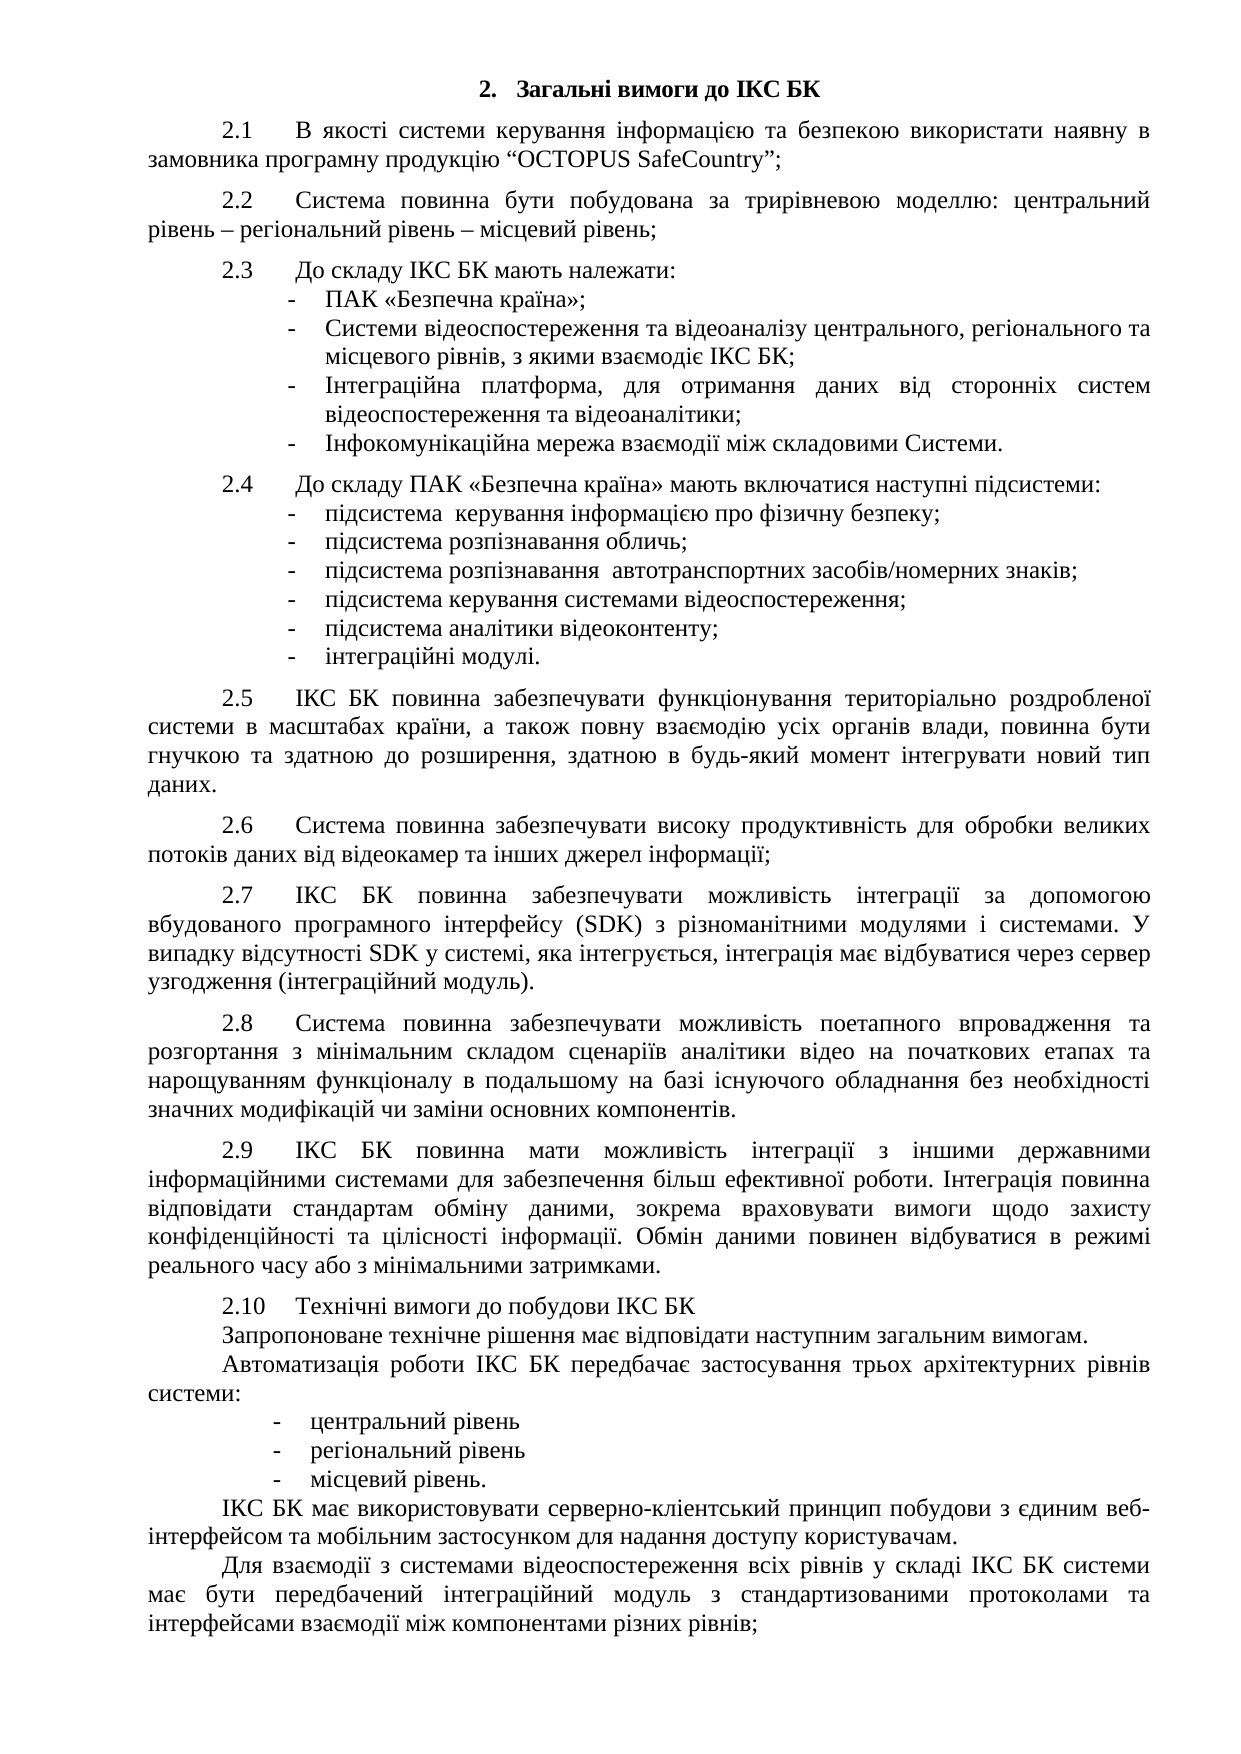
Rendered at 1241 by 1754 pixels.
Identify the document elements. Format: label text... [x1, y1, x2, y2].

list підсистема керування системами відеоспостереження; [287, 584, 1152, 613]
list інтеграційні модулі. [287, 641, 1152, 670]
list Інтеграційна платформа, для отримання даних від сторонніх систем відеоспостереження та відеоаналітики; [287, 370, 1152, 428]
text 2.8 Система повинна забезпечувати можливість поетапного впровадження та розгортання з мінімальним складом сценаріїв аналітики відео на початкових етапах та нарощуванням функціоналу в подальшому на базі існуючого обладнання без необхідності значних модифікацій чи заміни основних компонентів. [148, 1008, 1152, 1123]
subtitle Загальні вимоги до ІКС БК [148, 74, 1152, 103]
text Запропоноване технічне рішення має відповідати наступним загальним вимогам. [148, 1320, 1152, 1349]
list ПАК «Безпечна країна»; [287, 284, 1152, 313]
text 2.5 ІКС БК повинна забезпечувати функціонування територіально роздробленої системи в масштабах країни, а також повну взаємодію усіх органів влади, повинна бути гнучкою та здатною до розширення, здатною в будь-який момент інтегрувати новий тип даних. [148, 683, 1152, 798]
list Системи відеоспостереження та відеоаналізу центрального, регіонального та місцевого рівнів, з якими взаємодіє ІКС БК; [287, 313, 1152, 370]
list центральний рівень [273, 1406, 1152, 1435]
text 2.6 Система повинна забезпечувати високу продуктивність для обробки великих потоків даних від відеокамер та інших джерел інформації; [148, 810, 1152, 868]
text Для взаємодії з системами відеоспостереження всіх рівнів у складі ІКС БК системи має бути передбачений інтеграційний модуль з стандартизованими протоколами та інтерфейсами взаємодії між компонентами різних рівнів; [148, 1550, 1152, 1636]
list регіональний рівень [273, 1435, 1152, 1464]
text ІКС БК має використовувати серверно-кліентський принцип побудови з єдиним веб-інтерфейсом та мобільним застосунком для надання доступу користувачам. [148, 1493, 1152, 1550]
list Інфокомунікаційна мережа взаємодії між складовими Системи. [287, 428, 1152, 456]
text 2.4 До складу ПАК «Безпечна країна» мають включатися наступні підсистеми: [148, 469, 1152, 498]
list підсистема розпізнавання обличь; [287, 526, 1152, 555]
text 2.10 Технічні вимоги до побудови ІКС БК [148, 1291, 1152, 1320]
text Автоматизація роботи ІКС БК передбачає застосування трьох архітектурних рівнів системи: [148, 1349, 1152, 1406]
text 2.3 До складу ІКС БК мають належати: [148, 255, 1152, 284]
list підсистема аналітики відеоконтенту; [287, 613, 1152, 641]
text 2.7 ІКС БК повинна забезпечувати можливість інтеграції за допомогою вбудованого програмного інтерфейсу (SDK) з різноманітними модулями і системами. У випадку відсутності SDK у системі, яка інтегрується, інтеграція має відбуватися через сервер узгодження (інтеграційний модуль). [148, 880, 1152, 995]
text 2.9 ІКС БК повинна мати можливість інтеграції з іншими державними інформаційними системами для забезпечення більш ефективної роботи. Інтеграція повинна відповідати стандартам обміну даними, зокрема враховувати вимоги щодо захисту конфіденційності та цілісності інформації. Обмін даними повинен відбуватися в режимі реального часу або з мінімальними затримками. [148, 1135, 1152, 1279]
list підсистема розпізнавання автотранспортних засобів/номерних знаків; [287, 555, 1152, 584]
list місцевий рівень. [273, 1464, 1152, 1493]
text 2.1 В якості системи керування інформацією та безпекою використати наявну в замовника програмну продукцію “OCTOPUS SafeCountry”; [148, 115, 1152, 173]
list підсистема керування інформацією про фізичну безпеку; [287, 498, 1152, 526]
text 2.2 Система повинна бути побудована за трирівневою моделлю: центральний рівень – регіональний рівень – місцевий рівень; [148, 185, 1152, 243]
